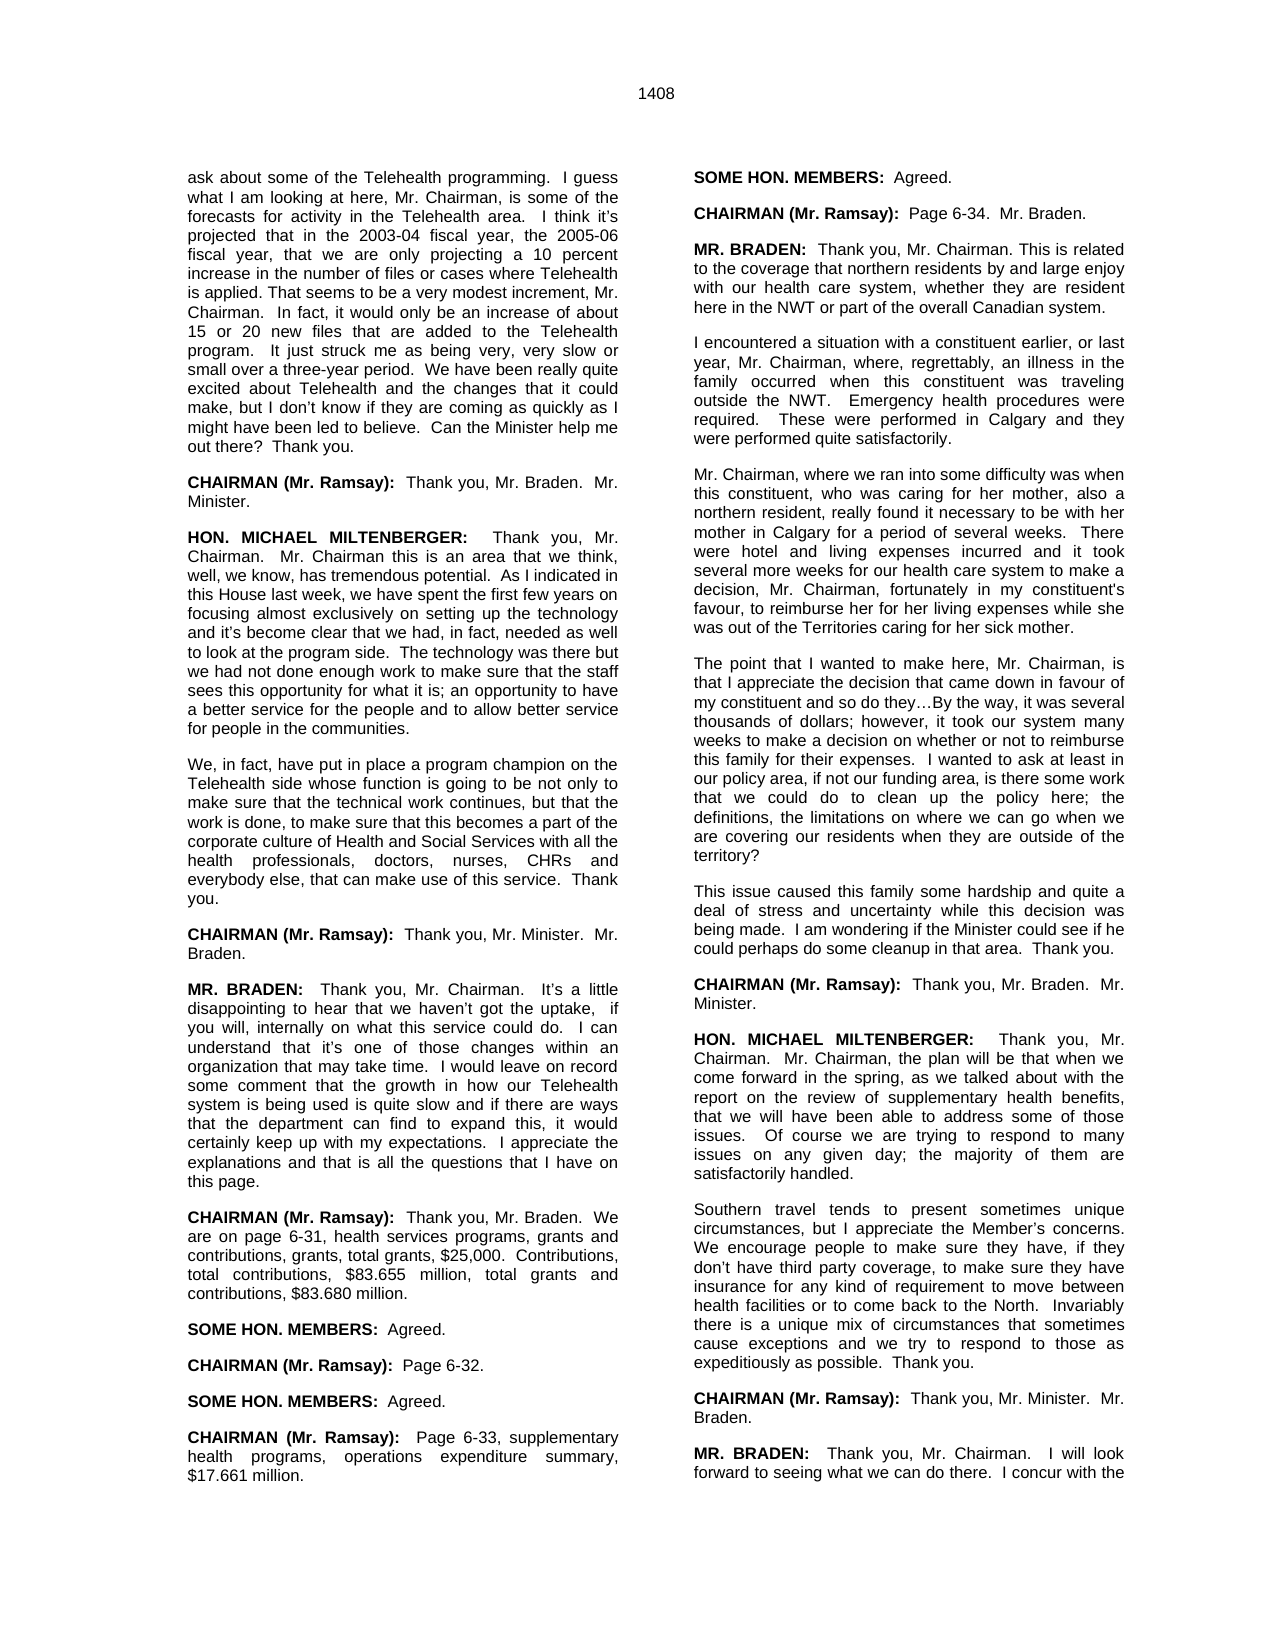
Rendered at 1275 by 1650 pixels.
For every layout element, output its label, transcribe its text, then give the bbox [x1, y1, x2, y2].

text The point that I wanted to make here, Mr. Chairman, is that I appreciate the decision that came down in favour of my constituent and so do they…By the way, it was several thousands of dollars; however, it took our system many weeks to make a decision on whether or not to reimburse this family for their expenses. I wanted to ask at least in our policy area, if not our funding area, is there some work that we could do to clean up the policy here; the definitions, the limitations on where we can go when we are covering our residents when they are outside of the territory? [694, 654, 1125, 865]
text CHAIRMAN (Mr. Ramsay): Thank you, Mr. Braden. Mr. Minister. [187, 472, 619, 511]
text Mr. Chairman, where we ran into some difficulty was when this constituent, who was caring for her mother, also a northern resident, really found it necessary to be with her mother in for a period of several weeks. There were hotel and living expenses incurred and it took several more weeks for our health care system to make a decision, Mr. Chairman, fortunately in my constituent's favour, to reimburse her for her living expenses while she was out of the Territories caring for her sick mother. [694, 465, 1125, 637]
text HON. MICHAEL MILTENBERGER: Thank you, Mr. Chairman. Mr. Chairman, the plan will be that when we come forward in the spring, as we talked about with the report on the review of supplementary health benefits, that we will have been able to address some of those issues. Of course we are trying to respond to many issues on any given day; the majority of them are satisfactorily handled. [694, 1030, 1125, 1183]
text CHAIRMAN (Mr. Ramsay): Page 6-34. Mr. Braden. [694, 204, 1125, 223]
text SOME HON. MEMBERS: Agreed. [694, 168, 1125, 187]
text CHAIRMAN (Mr. Ramsay): Page 6-33, supplementary health programs, operations expenditure summary, $17.661 million. [187, 1427, 619, 1485]
text CHAIRMAN (Mr. Ramsay): Page 6-32. [187, 1356, 619, 1375]
text SOME HON. MEMBERS: Agreed. [187, 1320, 619, 1339]
text We, in fact, have put in place a program champion on the Telehealth side whose function is going to be not only to make sure that the technical work continues, but that the work is done, to make sure that this becomes a part of the corporate culture of Health and Social Services with all the health professionals, doctors, nurses, CHRs and everybody else, that can make use of this service. Thank you. [187, 755, 619, 908]
text I encountered a situation with a constituent earlier, or last year, Mr. Chairman, where, regrettably, an illness in the family occurred when this constituent was traveling outside the NWT. Emergency health procedures were required. These were performed in and they were performed quite satisfactorily. [694, 333, 1125, 448]
text Southern travel tends to present sometimes unique circumstances, but I appreciate the Member’s concerns. We encourage people to make sure they have, if they don’t have third party coverage, to make sure they have insurance for any kind of requirement to move between health facilities or to come back to the North. Invariably there is a unique mix of circumstances that sometimes cause exceptions and we try to respond to those as expeditiously as possible. Thank you. [694, 1200, 1125, 1372]
text CHAIRMAN (Mr. Ramsay): Thank you, Mr. Minister. Mr. Braden. [187, 925, 619, 963]
text SOME HON. MEMBERS: Agreed. [187, 1392, 619, 1411]
text MR. BRADEN: Thank you, Mr. Chairman. This is related to the coverage that northern residents by and large enjoy with our health care system, whether they are resident here in the NWT or part of the overall Canadian system. [694, 240, 1125, 317]
text CHAIRMAN (Mr. Ramsay): Thank you, Mr. Braden. We are on page 6-31, health services programs, grants and contributions, grants, total grants, $25,000. Contributions, total contributions, $83.655 million, total grants and contributions, $83.680 million. [187, 1207, 619, 1303]
text CHAIRMAN (Mr. Ramsay): Thank you, Mr. Minister. Mr. Braden. [694, 1389, 1125, 1427]
text This issue caused this family some hardship and quite a deal of stress and uncertainty while this decision was being made. I am wondering if the Minister could see if he could perhaps do some cleanup in that area. Thank you. [694, 882, 1125, 958]
text HON. MICHAEL MILTENBERGER: Thank you, Mr. Chairman. Mr. Chairman this is an area that we think, well, we know, has tremendous potential. As I indicated in this House last week, we have spent the first few years on focusing almost exclusively on setting up the technology and it’s become clear that we had, in fact, needed as well to look at the program side. The technology was there but we had not done enough work to make sure that the staff sees this opportunity for what it is; an opportunity to have a better service for the people and to allow better service for people in the communities. [187, 527, 619, 738]
text MR. BRADEN: Thank you, Mr. Chairman. It’s a little disappointing to hear that we haven’t got the uptake, if you will, internally on what this service could do. I can understand that it’s one of those changes within an organization that may take time. I would leave on record some comment that the growth in how our Telehealth system is being used is quite slow and if there are ways that the department can find to expand this, it would certainly keep up with my expectations. I appreciate the explanations and that is all the questions that I have on this page. [187, 980, 619, 1191]
text CHAIRMAN (Mr. Ramsay): Thank you, Mr. Braden. Mr. Minister. [694, 975, 1125, 1013]
